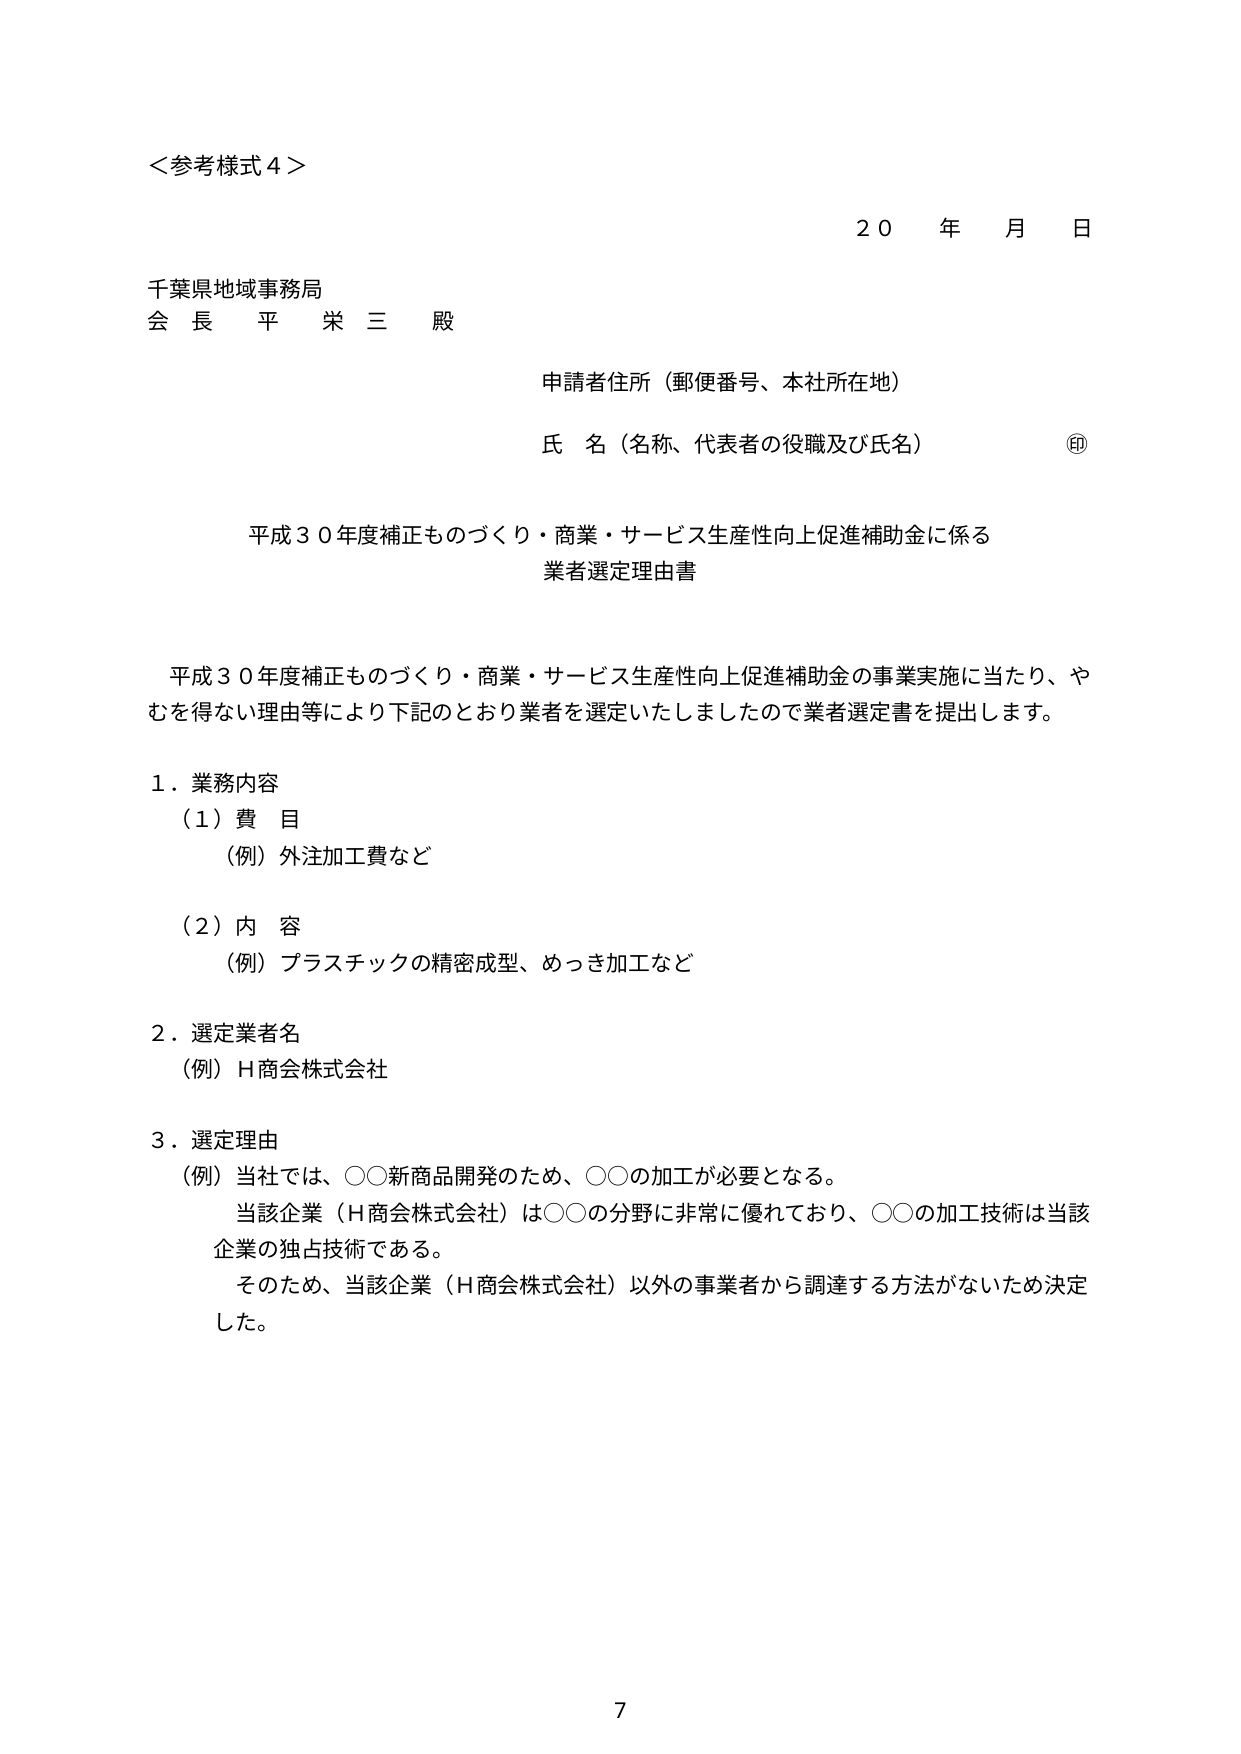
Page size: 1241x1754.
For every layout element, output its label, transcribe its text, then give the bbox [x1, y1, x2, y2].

text ＜参考様式４＞ [148, 148, 1092, 181]
text そのため、当該企業（Ｈ商会株式会社）以外の事業者から調達する方法がないため決定した。 [148, 1268, 1092, 1336]
text （例）外注加工費など [148, 839, 1092, 870]
text （例）プラスチックの精密成型、めっき加工など [148, 946, 1092, 977]
text １．業務内容 [148, 766, 1092, 798]
text （例）当社では、○○新商品開発のため、○○の加工が必要となる。 [148, 1159, 1092, 1191]
text 平成３０年度補正ものづくり・商業・サービス生産性向上促進補助金の事業実施に当たり、やむを得ない理由等により下記のとおり業者を選定いたしましたので業者選定書を提出します。 [148, 659, 1092, 727]
text 会 長 平 栄 三 殿 [148, 304, 1092, 336]
text 申請者住所（郵便番号、本社所在地） [148, 365, 1092, 397]
text ３．選定理由 [148, 1123, 1092, 1154]
text 氏 名（名称、代表者の役職及び氏名） ㊞ [148, 427, 1092, 458]
text （例）Ｈ商会株式会社 [148, 1052, 1092, 1084]
text 千葉県地域事務局 [148, 272, 1092, 304]
text 業者選定理由書 [148, 554, 1092, 586]
text 当該企業（Ｈ商会株式会社）は○○の分野に非常に優れており、○○の加工技術は当該企業の独占技術である。 [148, 1196, 1092, 1264]
text （１）費 目 [148, 802, 1092, 834]
text 平成３０年度補正ものづくり・商業・サービス生産性向上促進補助金に係る [148, 518, 1092, 550]
text （２）内 容 [148, 909, 1092, 941]
text ２０ 年 月 日 [148, 211, 1092, 242]
text ２．選定業者名 [148, 1016, 1092, 1048]
